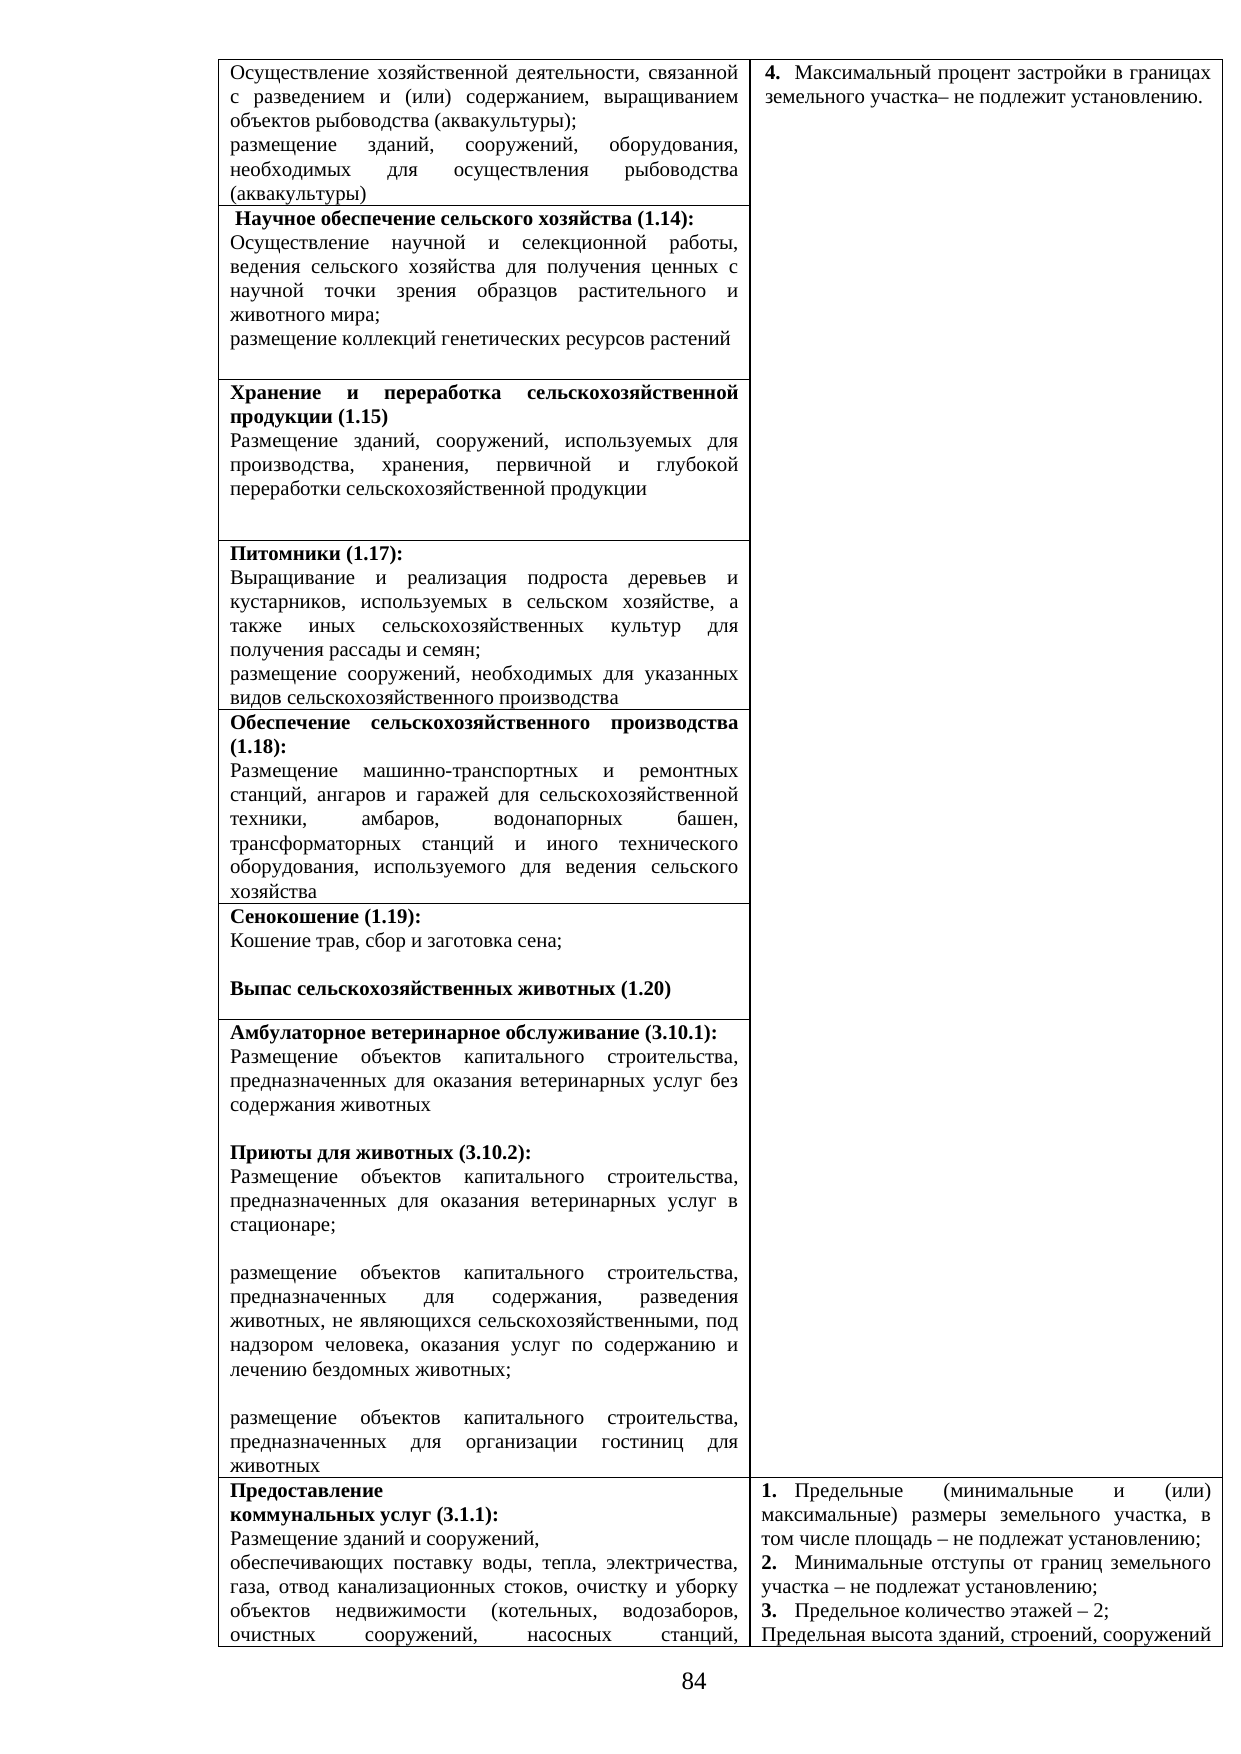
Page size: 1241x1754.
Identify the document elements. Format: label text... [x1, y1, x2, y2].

table_cell Научное обеспечение сельского хозяйства (1.14): Осуществление научной и селекционной работы, ведения сельского хозяйства для получения ценных с научной точки зрения образцов растительного и животного мира; размещение коллекций генетических ресурсов растений [219, 206, 749, 379]
table_cell Амбулаторное ветеринарное обслуживание (3.10.1): Размещение объектов капитального строительства, предназначенных для оказания ветеринарных услуг без содержания животных Приюты для животных (3.10.2): Размещение объектов капитального строительства, предназначенных для оказания ветеринарных услуг в стационаре; размещение объектов капитального строительства, предназначенных для содержания, разведения животных, не являющихся сельскохозяйственными, под надзором человека, оказания услуг по содержанию и лечению бездомных животных; размещение объектов капитального строительства, предназначенных для организации гостиниц для животных [219, 1020, 749, 1477]
table_cell Хранение и переработка сельскохозяйственной продукции (1.15) Размещение зданий, сооружений, используемых для производства, хранения, первичной и глубокой переработки сельскохозяйственной продукции [219, 380, 749, 539]
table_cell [219, 1478, 749, 1646]
table_cell Обеспечение сельскохозяйственного производства (1.18): Размещение машинно-транспортных и ремонтных станций, ангаров и гаражей для сельскохозяйственной техники, амбаров, водонапорных башен, трансформаторных станций и иного технического оборудования, используемого для ведения сельского хозяйства [219, 710, 749, 903]
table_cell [219, 60, 749, 204]
table_cell Сенокошение (1.19): Кошение трав, сбор и заготовка сена; Выпас сельскохозяйственных животных (1.20) [219, 904, 749, 1018]
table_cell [751, 1478, 1222, 1646]
table_cell Питомники (1.17): Выращивание и реализация подроста деревьев и кустарников, используемых в сельском хозяйстве, а также иных сельскохозяйственных культур для получения рассады и семян; размещение сооружений, необходимых для указанных видов сельскохозяйственного производства [219, 541, 749, 709]
